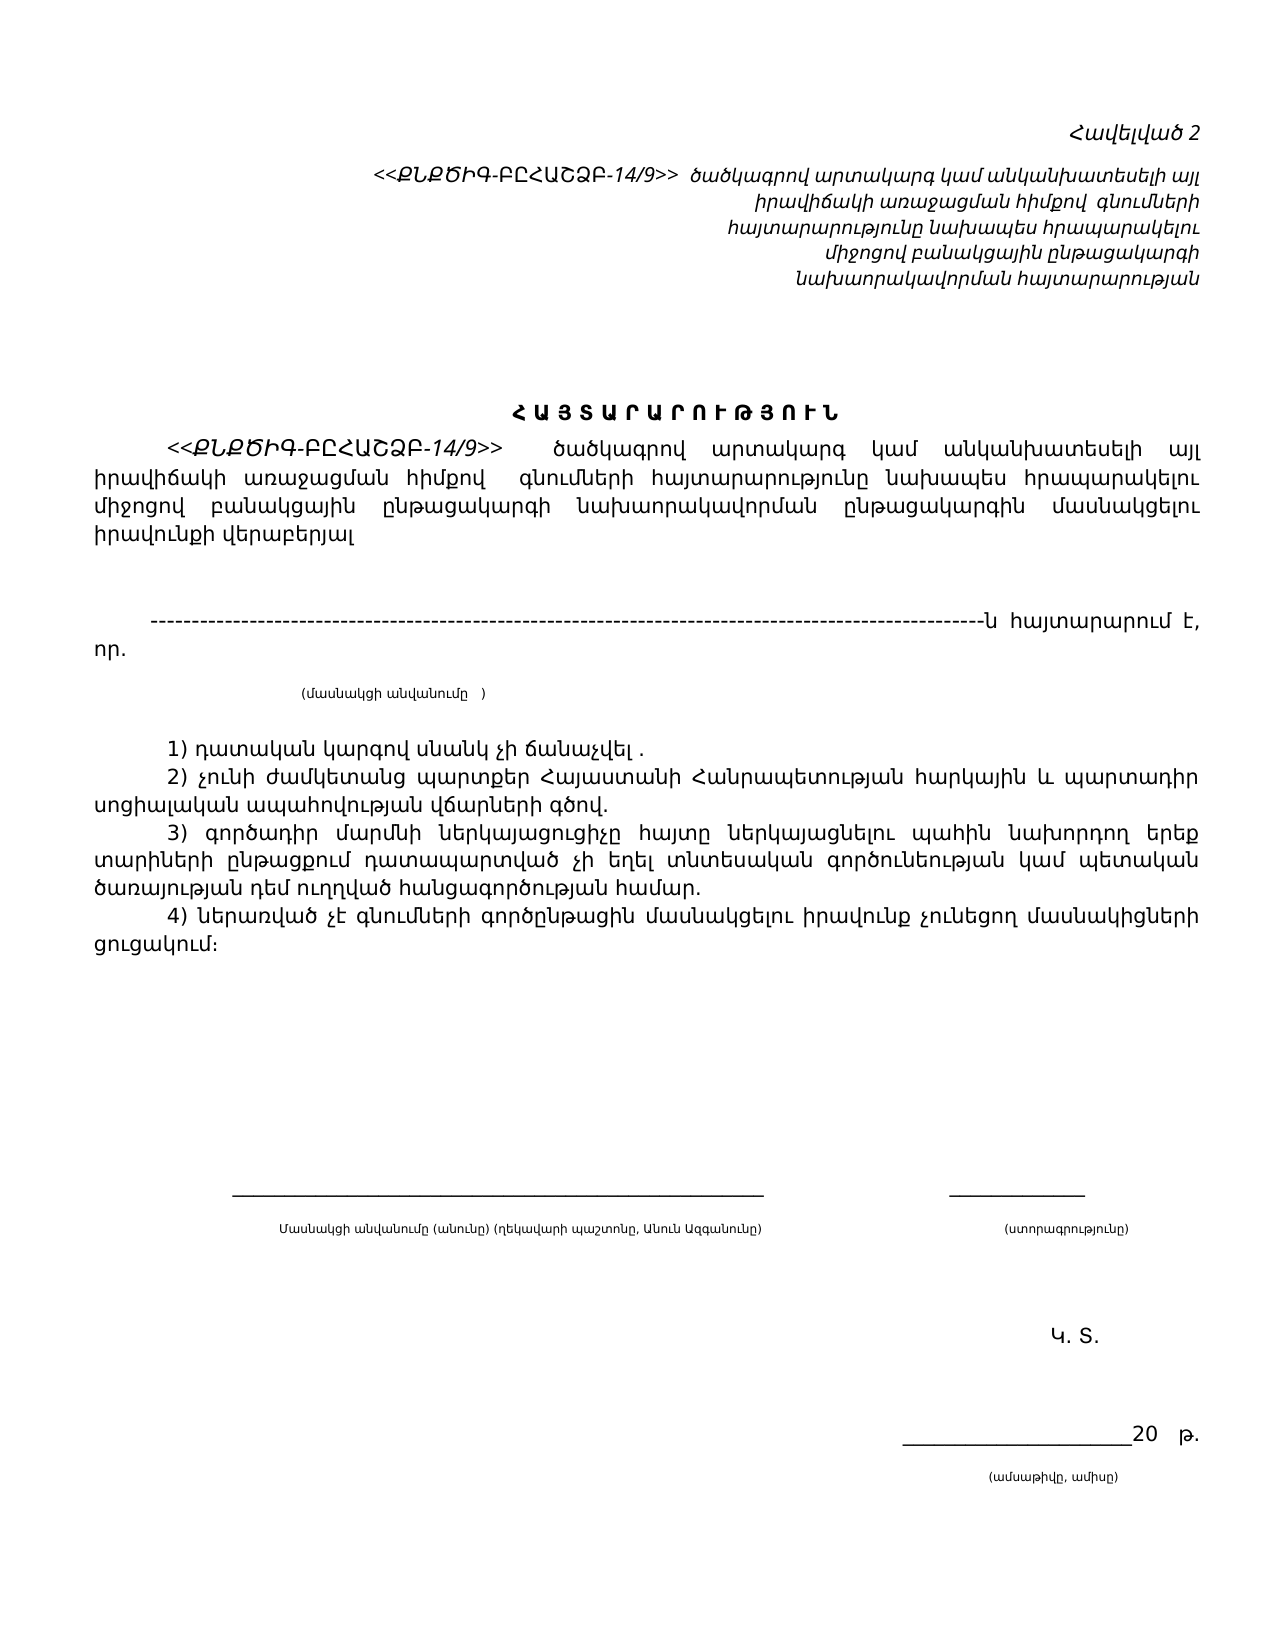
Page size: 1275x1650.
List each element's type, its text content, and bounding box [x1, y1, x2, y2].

subtitle Հ Ա Յ Տ Ա Ր Ա Ր Ո Ւ Թ Յ Ո Ւ Ն [94, 401, 1200, 425]
text նախաորակավորման հայտարարության [94, 265, 1200, 291]
text Մասնակցի անվանումը (անունը) (ղեկավարի պաշտոնը, Անուն Ազգանունը) (ստորագրությունը) [94, 1222, 1200, 1246]
text միջոցով բանակցային ընթացակարգի [94, 240, 1200, 265]
text Հավելված 2 [94, 118, 1200, 146]
text 4) ներառված չէ գնումների գործընթացին մասնակցելու իրավունք չունեցող մասնակիցների ցուցակում։ [94, 904, 1200, 956]
text իրավիճակի առաջացման հիմքով գնումների [94, 189, 1200, 214]
text ___________________________________________________ _____________ [94, 1173, 1200, 1198]
text 1) դատական կարգով սնանկ չի ճանաչվել . [94, 737, 1200, 761]
text <<ՔՆՔԾԻԳ-ԲԸՀԱՇՁԲ-14/9>> ծածկագրով արտակարգ կամ անկանխատեսելի այլ իրավիճակի առաջացման հիմքով գնումների հայտարարությունը նախապես հրապարակելու միջոցով բանակցային ընթացակարգի նախաորակավորման ընթացակարգին մասնակցելու իրավունքի վերաբերյալ [94, 431, 1200, 546]
text (ամսաթիվը, ամիսը) [94, 1470, 1200, 1494]
text (մասնակցի անվանումը ) [94, 686, 1200, 712]
text -----------------------------------------------------------------------------------------------------ն հայտարարում է, որ. [94, 607, 1200, 661]
text Կ. Տ. [94, 1324, 1200, 1349]
text հայտարարությունը նախապես հրապարակելու [94, 214, 1200, 240]
text <<ՔՆՔԾԻԳ-ԲԸՀԱՇՁԲ-14/9>> ծածկագրով արտակարգ կամ անկանխատեսելի այլ [94, 160, 1200, 189]
text ______________________20 թ. [94, 1422, 1200, 1446]
text 2) չունի ժամկետանց պարտքեր Հայաստանի Հանրապետության հարկային և պարտադիր սոցիալական ապահովության վճարների գծով. [94, 765, 1200, 817]
text 3) գործադիր մարմնի ներկայացուցիչը հայտը ներկայացնելու պահին նախորդող երեք տարիների ընթացքում դատապարտված չի եղել տնտեսական գործունեության կամ պետական ծառայության դեմ ուղղված հանցագործության համար. [94, 821, 1200, 901]
